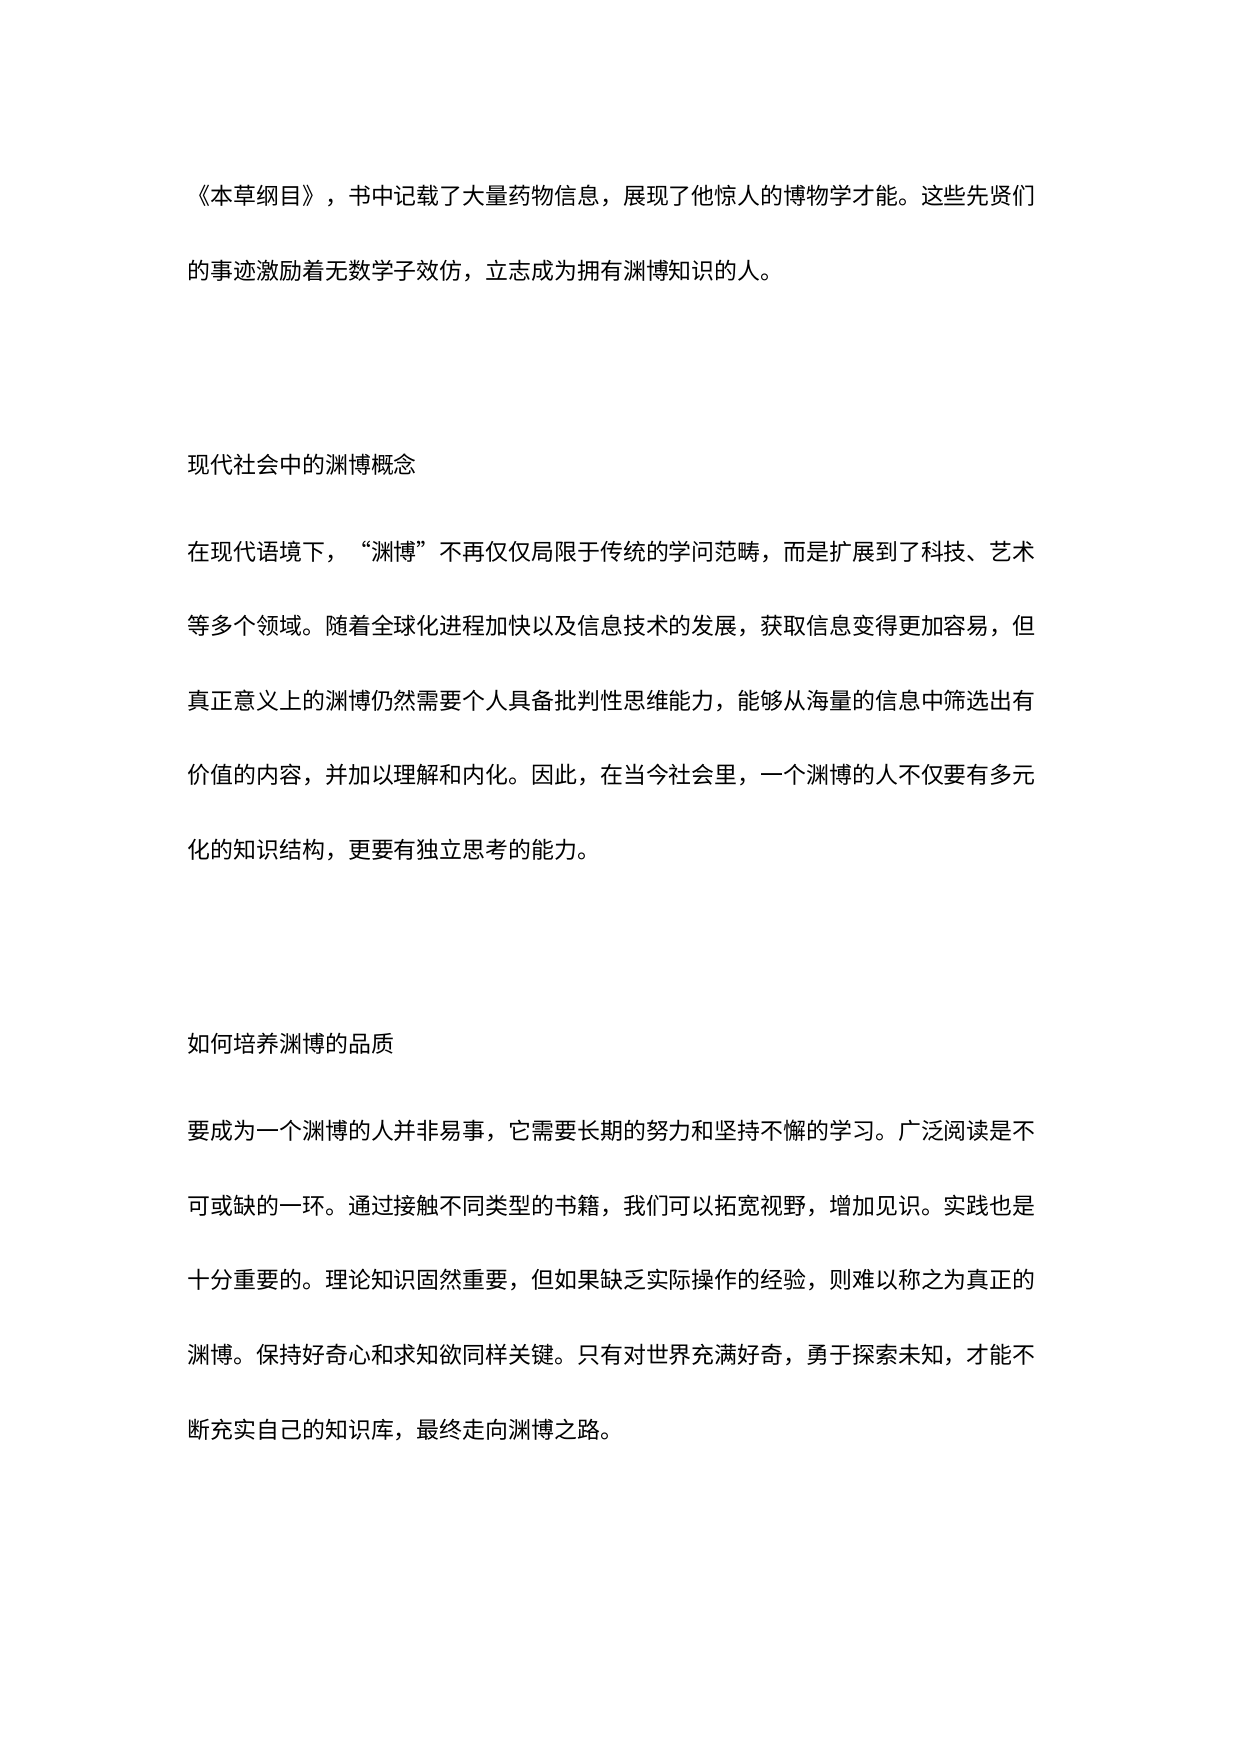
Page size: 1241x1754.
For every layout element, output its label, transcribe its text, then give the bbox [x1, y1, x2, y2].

text 要成为一个渊博的人并非易事，它需要长期的努力和坚持不懈的学习。广泛阅读是不可或缺的一环。通过接触不同类型的书籍，我们可以拓宽视野，增加见识。实践也是十分重要的。理论知识固然重要，但如果缺乏实际操作的经验，则难以称之为真正的渊博。保持好奇心和求知欲同样关键。只有对世界充满好奇，勇于探索未知，才能不断充实自己的知识库，最终走向渊博之路。 [187, 1097, 1053, 1461]
text 如何培养渊博的品质 [187, 1011, 1053, 1076]
text 在现代语境下，“渊博”不再仅仅局限于传统的学问范畴，而是扩展到了科技、艺术等多个领域。随着全球化进程加快以及信息技术的发展，获取信息变得更加容易，但真正意义上的渊博仍然需要个人具备批判性思维能力，能够从海量的信息中筛选出有价值的内容，并加以理解和内化。因此，在当今社会里，一个渊博的人不仅要有多元化的知识结构，更要有独立思考的能力。 [187, 517, 1053, 881]
text 现代社会中的渊博概念 [187, 431, 1053, 496]
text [187, 162, 1053, 302]
